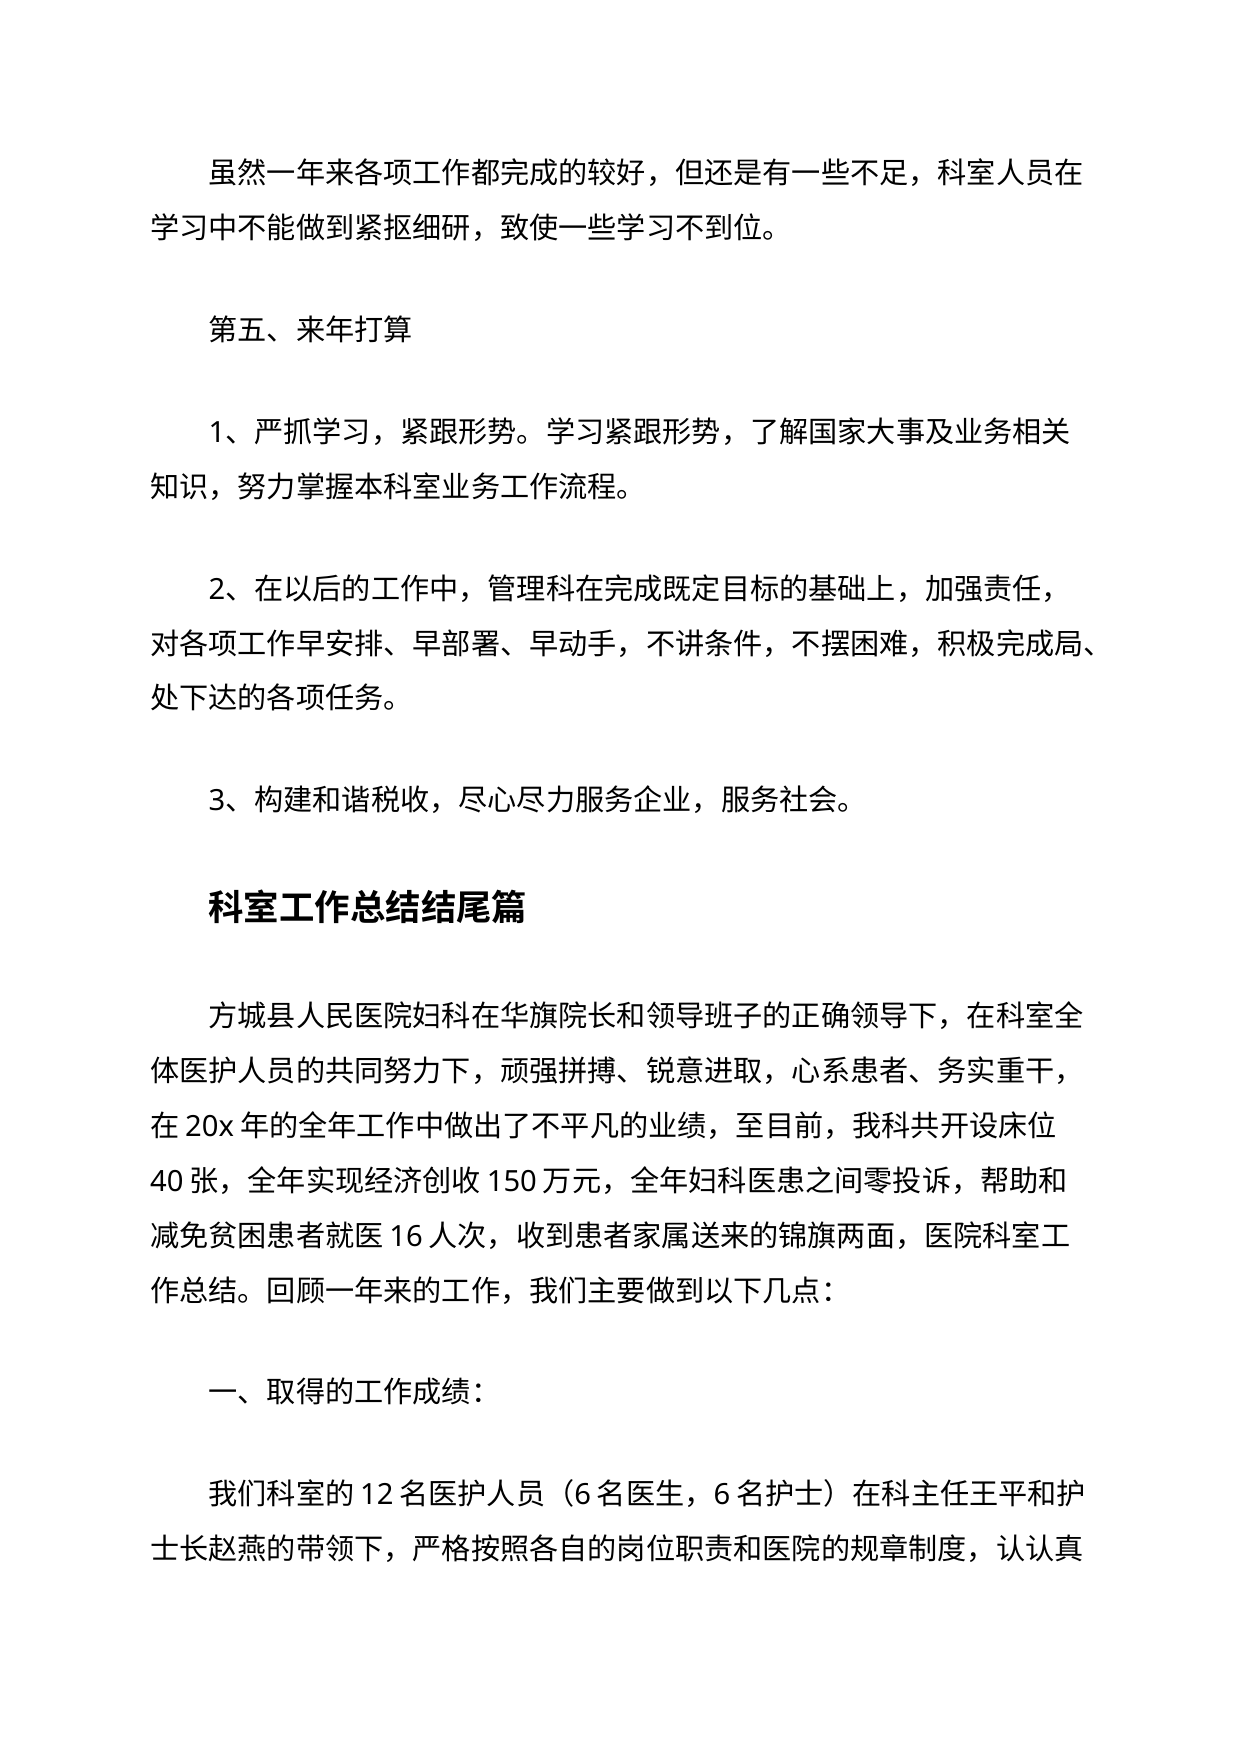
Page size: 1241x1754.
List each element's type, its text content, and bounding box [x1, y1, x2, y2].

text 虽然一年来各项工作都完成的较好，但还是有一些不足，科室人员在学习中不能做到紧抠细研，致使一些学习不到位。 [150, 150, 1090, 247]
text 1、严抓学习，紧跟形势。学习紧跟形势，了解国家大事及业务相关知识，努力掌握本科室业务工作流程。 [150, 408, 1090, 506]
text 第五、来年打算 [150, 307, 1090, 349]
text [150, 1471, 1090, 1568]
text 方城县人民医院妇科在华旗院长和领导班子的正确领导下，在科室全体医护人员的共同努力下，顽强拼搏、锐意进取，心系患者、务实重干，在20x年的全年工作中做出了不平凡的业绩，至目前，我科共开设床位40张，全年实现经济创收150万元，全年妇科医患之间零投诉，帮助和减免贫困患者就医16人次，收到患者家属送来的锦旗两面，医院科室工作总结。回顾一年来的工作，我们主要做到以下几点： [150, 992, 1090, 1309]
text 2、在以后的工作中，管理科在完成既定目标的基础上，加强责任，对各项工作早安排、早部署、早动手，不讲条件，不摆困难，积极完成局、处下达的各项任务。 [150, 565, 1090, 717]
text 3、构建和谐税收，尽心尽力服务企业，服务社会。 [150, 777, 1090, 819]
text 一、取得的工作成绩： [150, 1369, 1090, 1411]
text 科室工作总结结尾篇 [150, 879, 1090, 930]
